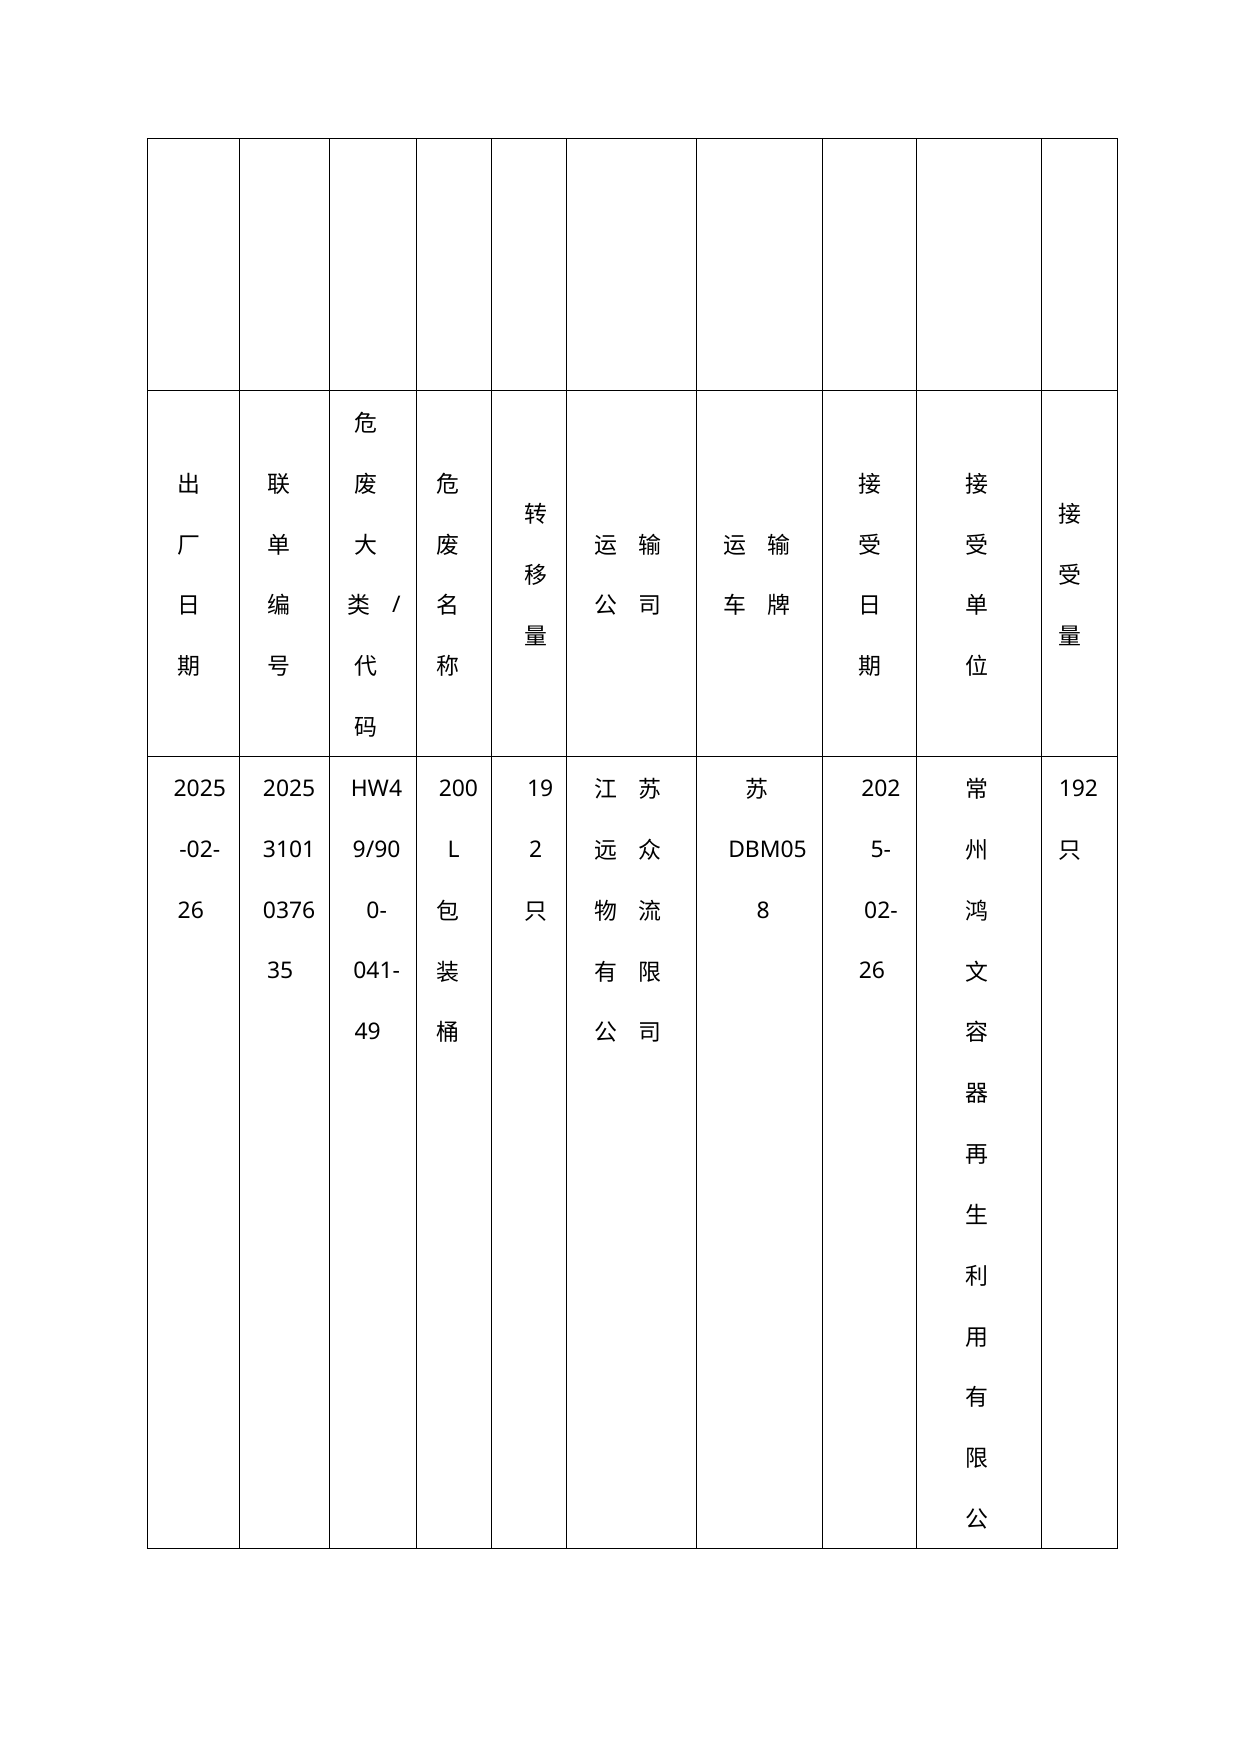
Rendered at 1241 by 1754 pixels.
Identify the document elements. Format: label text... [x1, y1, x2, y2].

table_cell [823, 139, 916, 390]
table_cell 2025-02-26 [823, 757, 916, 1548]
table_cell 出厂日期 [148, 391, 239, 756]
table_cell 200L包装桶 [417, 757, 491, 1548]
table_cell 联单编号 [240, 391, 329, 756]
table_cell [567, 139, 696, 390]
table_cell 转移量 [492, 391, 566, 756]
table_cell 运输公司 [567, 391, 696, 756]
table_cell [1042, 139, 1117, 390]
table_cell 接受日期 [823, 391, 916, 756]
table_cell [697, 139, 822, 390]
table_cell [330, 139, 416, 390]
table_cell 江苏远众物流有限公司 [567, 757, 696, 1548]
table_cell 危废大类/代码 [330, 391, 416, 756]
table_cell 接受量 [1042, 391, 1117, 756]
table_cell 20253101037635 [240, 757, 329, 1548]
table_cell [492, 139, 566, 390]
table_cell 常州鸿文容器再生利用有限公司 [917, 757, 1041, 1548]
table_cell 苏DBM058 [697, 757, 822, 1548]
table_cell 危废名称 [417, 391, 491, 756]
table_cell [417, 139, 491, 390]
table_cell HW49/900-041-49 [330, 757, 416, 1548]
table_cell 192只 [1042, 757, 1117, 1548]
table_cell 运输车牌 [697, 391, 822, 756]
table_cell [917, 139, 1041, 390]
table_cell 接受单位 [917, 391, 1041, 756]
table_cell [240, 139, 329, 390]
table_cell 192只 [492, 757, 566, 1548]
table_cell 2025-02-26 [148, 757, 239, 1548]
table_cell [148, 139, 239, 390]
